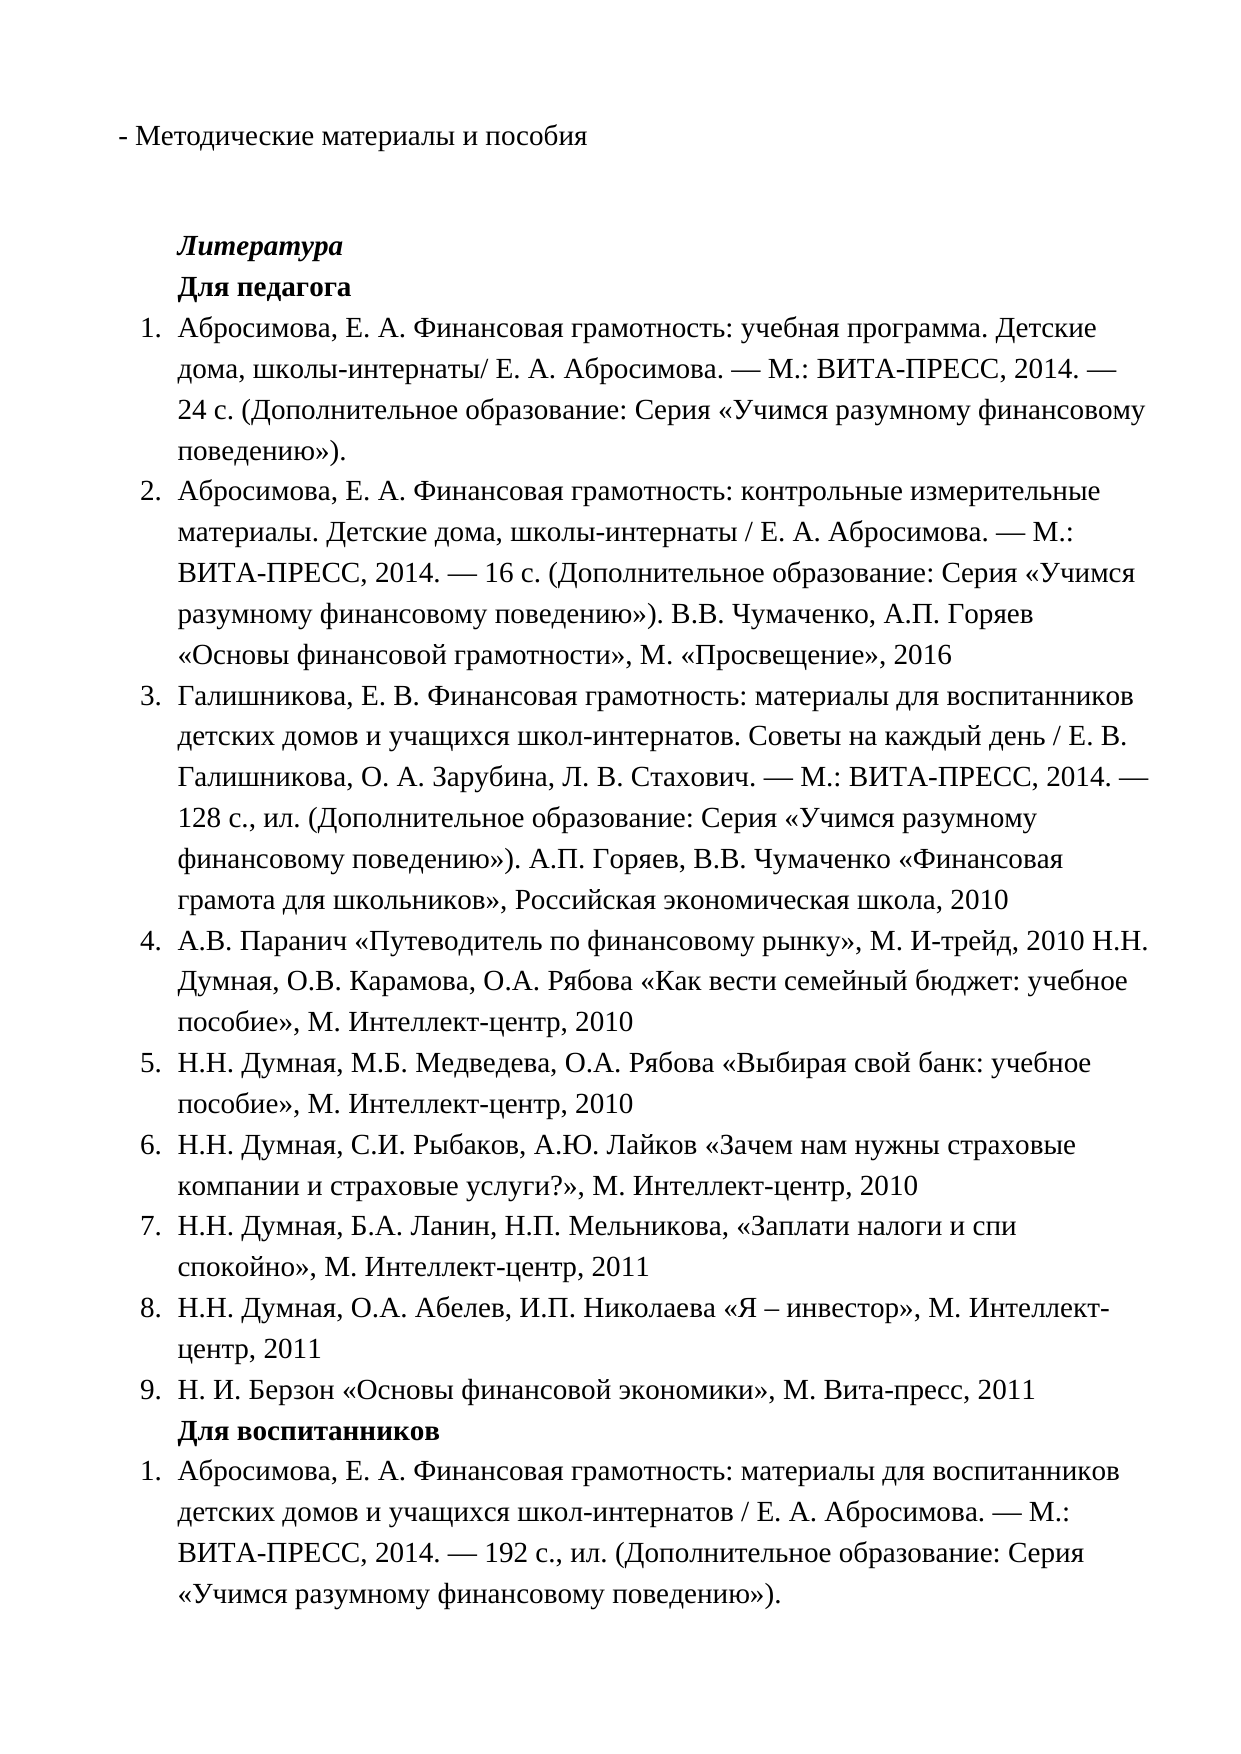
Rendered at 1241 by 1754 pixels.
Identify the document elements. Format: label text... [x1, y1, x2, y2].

text Для воспитанников [177, 1405, 1152, 1446]
list Н.Н. Думная, С.И. Рыбаков, А.Ю. Лайков «Зачем нам нужны страховые компании и страховые услуги?», М. Интеллект-центр, 2010 [140, 1119, 1152, 1201]
list Н. И. Берзон «Основы финансовой экономики», М. Вита-пресс, 2011 [140, 1364, 1152, 1405]
list Абросимова, Е. А. Финансовая грамотность: материалы для воспитанников детских домов и учащихся школ-интернатов / Е. А. Абросимова. — М.: ВИТА-ПРЕСС, 2014. — 192 с., ил. (Дополнительное образование: Серия «Учимся разумному финансовому поведению»). [140, 1446, 1152, 1609]
text Для педагога [177, 262, 1152, 303]
list Галишникова, Е. В. Финансовая грамотность: материалы для воспитанников детских домов и учащихся школ-интернатов. Советы на каждый день / Е. В. Галишникова, О. А. Зарубина, Л. В. Стахович. — М.: ВИТА-ПРЕСС, 2014. — 128 с., ил. (Дополнительное образование: Серия «Учимся разумному финансовому поведению»). А.П. Горяев, В.В. Чумаченко «Финансовая грамота для школьников», Российская экономическая школа, 2010 [140, 670, 1152, 915]
text - Методические материалы и пособия [118, 118, 1152, 152]
list Н.Н. Думная, О.А. Абелев, И.П. Николаева «Я – инвестор», М. Интеллект-центр, 2011 [140, 1283, 1152, 1364]
list Н.Н. Думная, М.Б. Медведева, О.А. Рябова «Выбирая свой банк: учебное пособие», М. Интеллект-центр, 2010 [140, 1038, 1152, 1119]
list Абросимова, Е. А. Финансовая грамотность: учебная программа. Детские дома, школы-интернаты/ Е. А. Абросимова. — М.: ВИТА-ПРЕСС, 2014. — 24 с. (Дополнительное образование: Серия «Учимся разумному финансовому поведению»). [140, 303, 1152, 466]
list А.В. Паранич «Путеводитель по финансовому рынку», М. И-трейд, 2010 Н.Н. Думная, О.В. Карамова, О.А. Рябова «Как вести семейный бюджет: учебное пособие», М. Интеллект-центр, 2010 [140, 915, 1152, 1038]
list Н.Н. Думная, Б.А. Ланин, Н.П. Мельникова, «Заплати налоги и спи спокойно», М. Интеллект-центр, 2011 [140, 1201, 1152, 1283]
text Литература [177, 221, 1152, 262]
list Абросимова, Е. А. Финансовая грамотность: контрольные измерительные материалы. Детские дома, школы-интернаты / Е. А. Абросимова. — М.: ВИТА-ПРЕСС, 2014. — 16 с. (Дополнительное образование: Серия «Учимся разумному финансовому поведению»). В.В. Чумаченко, А.П. Горяев «Основы финансовой грамотности», М. «Просвещение», 2016 [140, 466, 1152, 670]
